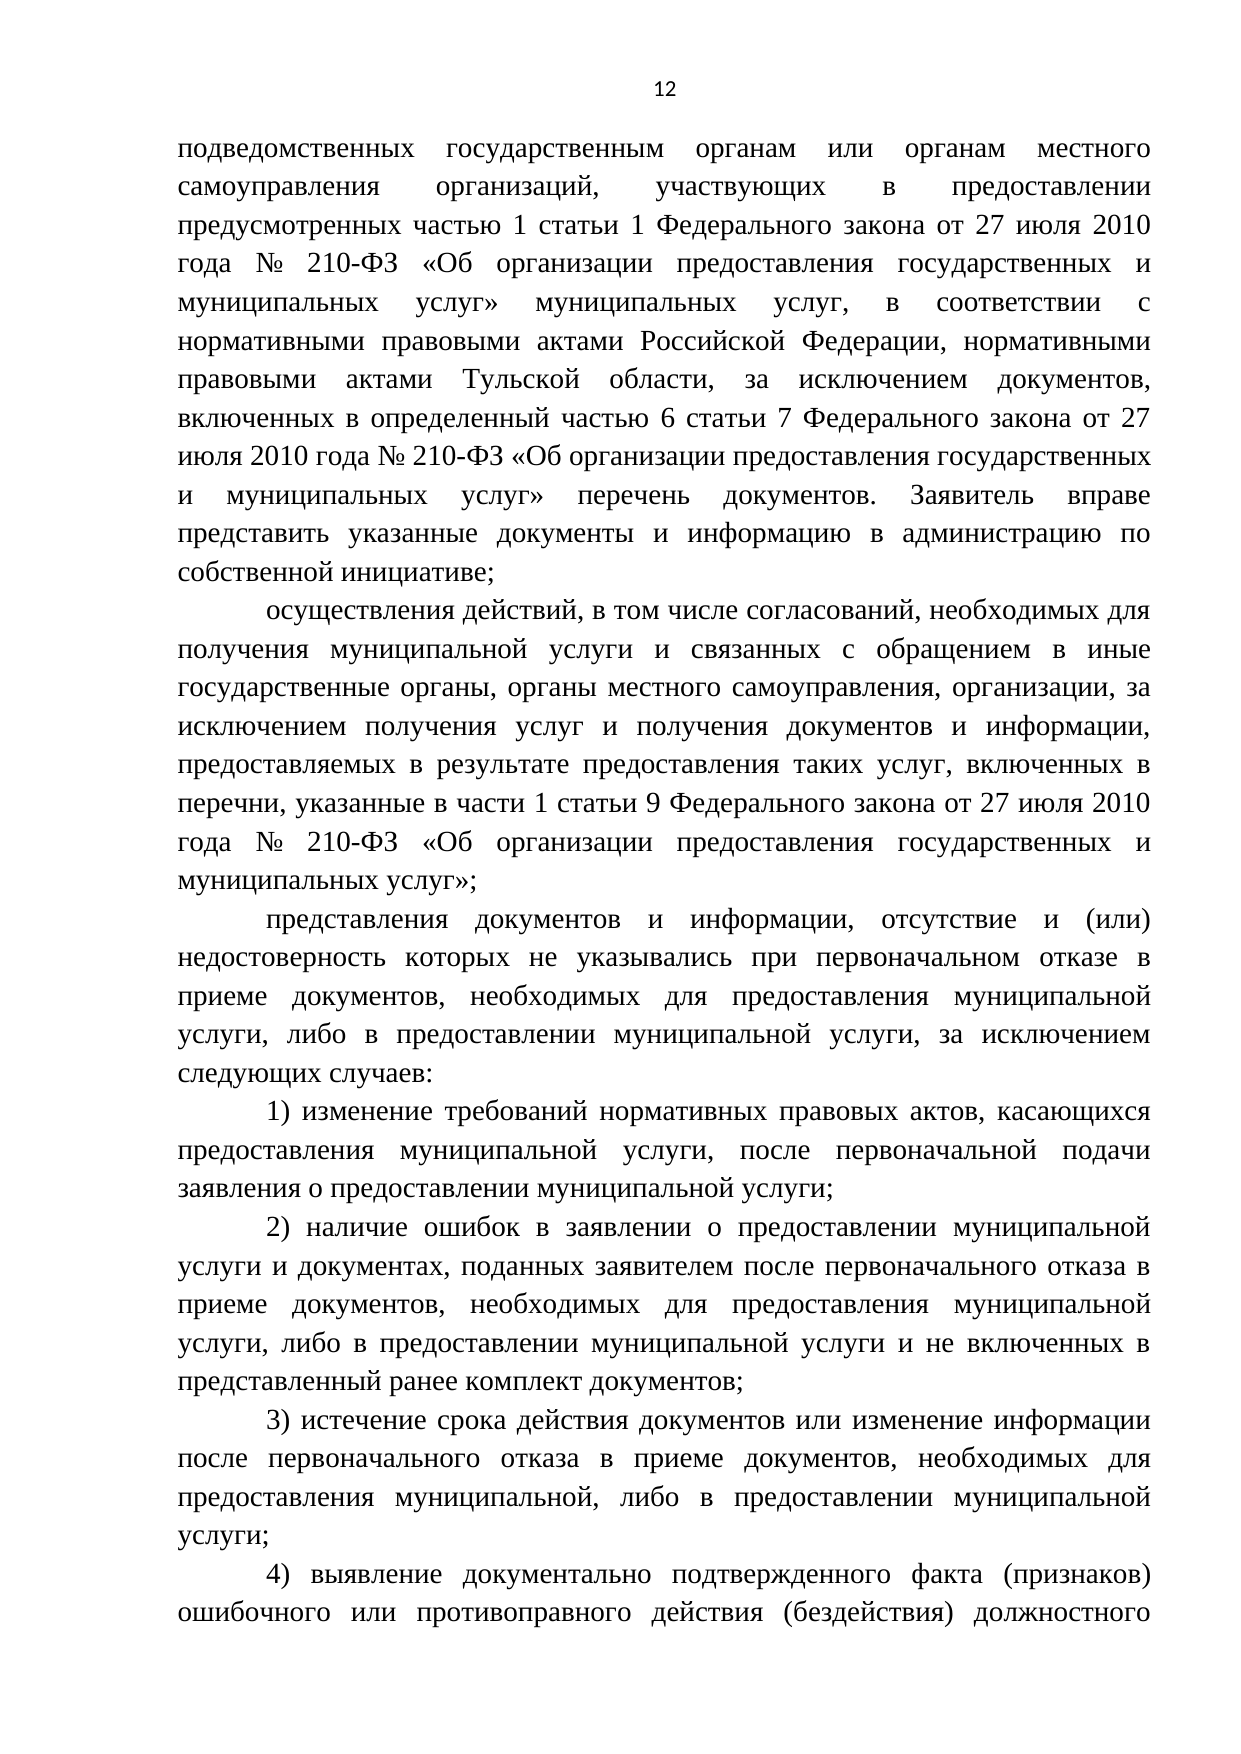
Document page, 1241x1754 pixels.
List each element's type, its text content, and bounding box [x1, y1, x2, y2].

text осуществления действий, в том числе согласований, необходимых для получения муниципальной услуги и связанных с обращением в иные государственные органы, органы местного самоуправления, организации, за исключением получения услуг и получения документов и информации, предоставляемых в результате предоставления таких услуг, включенных в перечни, указанные в части 1 статьи 9 Федерального закона от 27 июля 2010 года № 210-ФЗ «Об организации предоставления государственных и муниципальных услуг»; [177, 592, 1152, 896]
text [177, 1556, 1152, 1628]
text 2) наличие ошибок в заявлении о предоставлении муниципальной услуги и документах, поданных заявителем после первоначального отказа в приеме документов, необходимых для предоставления муниципальной услуги, либо в предоставлении муниципальной услуги и не включенных в представленный ранее комплект документов; [177, 1209, 1152, 1397]
text представления документов и информации, отсутствие и (или) недостоверность которых не указывались при первоначальном отказе в приеме документов, необходимых для предоставления муниципальной услуги, либо в предоставлении муниципальной услуги, за исключением следующих случаев: [177, 901, 1152, 1088]
text 3) истечение срока действия документов или изменение информации после первоначального отказа в приеме документов, необходимых для предоставления муниципальной, либо в предоставлении муниципальной услуги; [177, 1402, 1152, 1551]
text 1) изменение требований нормативных правовых актов, касающихся предоставления муниципальной услуги, после первоначальной подачи заявления о предоставлении муниципальной услуги; [177, 1093, 1152, 1204]
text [177, 130, 1152, 587]
